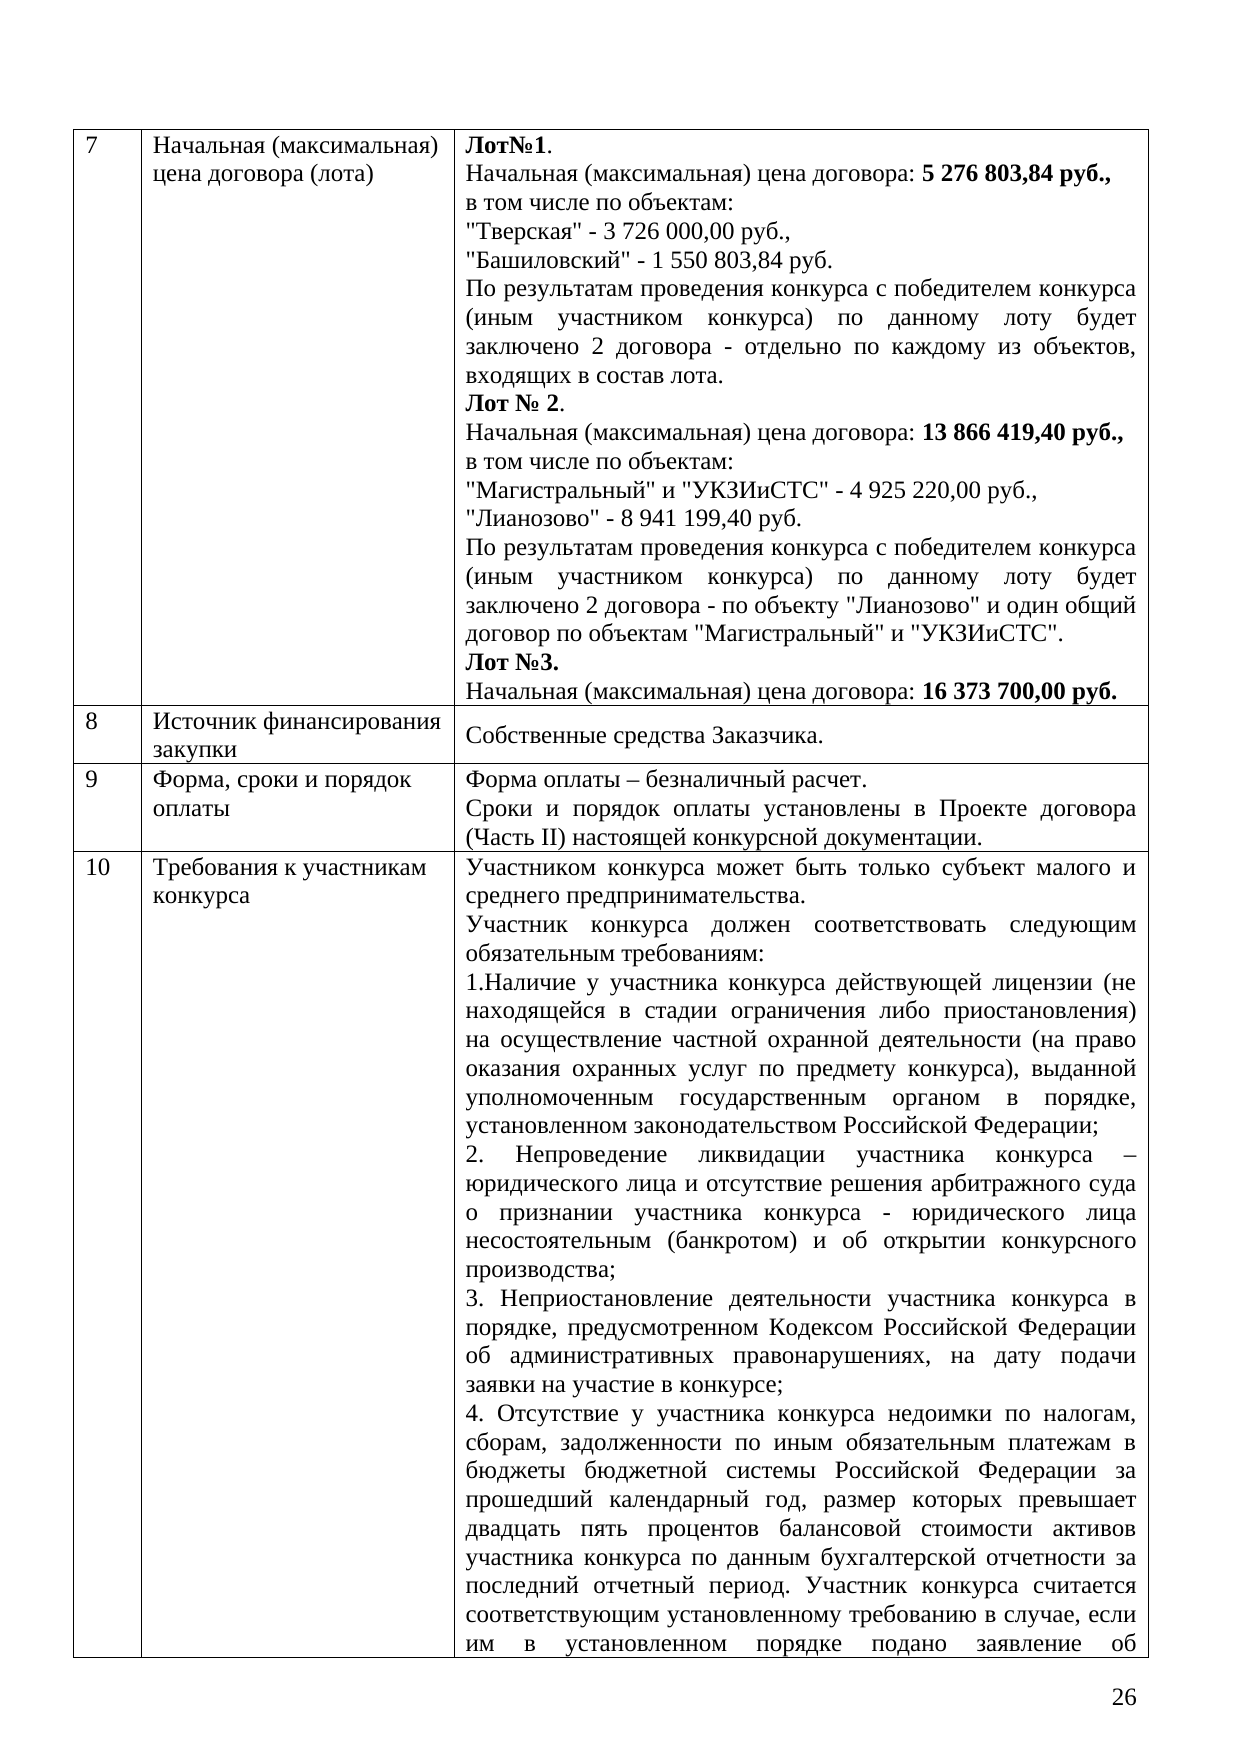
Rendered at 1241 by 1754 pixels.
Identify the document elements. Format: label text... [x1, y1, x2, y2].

table_cell 8 [74, 706, 141, 763]
table_cell 10 [74, 852, 141, 1657]
table_cell 7 [74, 130, 141, 705]
table_cell Собственные средства Заказчика. [455, 706, 1148, 763]
table_cell 9 [74, 764, 141, 851]
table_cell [455, 852, 1148, 1657]
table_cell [142, 852, 454, 1657]
table_cell Источник финансирования закупки [142, 706, 454, 763]
table_cell Лот№1. Начальная (максимальная) цена договора: 5 276 803,84 руб., в том числе по объектам: "Тверская" - 3 726 000,00 руб., "Башиловский" - 1 550 803,84 руб. По результатам проведения конкурса с победителем конкурса (иным участником конкурса) по данному лоту будет заключено 2 договора - отдельно по каждому из объектов, входящих в состав лота. Лот № 2. Начальная (максимальная) цена договора: 13 866 419,40 руб., в том числе по объектам: "Магистральный" и "УКЗИиСТС" - 4 925 220,00 руб., "Лианозово" - 8 941 199,40 руб. По результатам проведения конкурса с победителем конкурса (иным участником конкурса) по данному лоту будет заключено 2 договора - по объекту "Лианозово" и один общий договор по объектам "Магистральный" и "УКЗИиСТС". Лот №3. Начальная (максимальная) цена договора: 16 373 700,00 руб. [455, 130, 1148, 705]
table_cell Начальная (максимальная) цена договора (лота) [142, 130, 454, 705]
table_cell Форма оплаты – безналичный расчет. Сроки и порядок оплаты установлены в Проекте договора (Часть II) настоящей конкурсной документации. [455, 764, 1148, 851]
table_cell Форма, сроки и порядок оплаты [142, 764, 454, 851]
